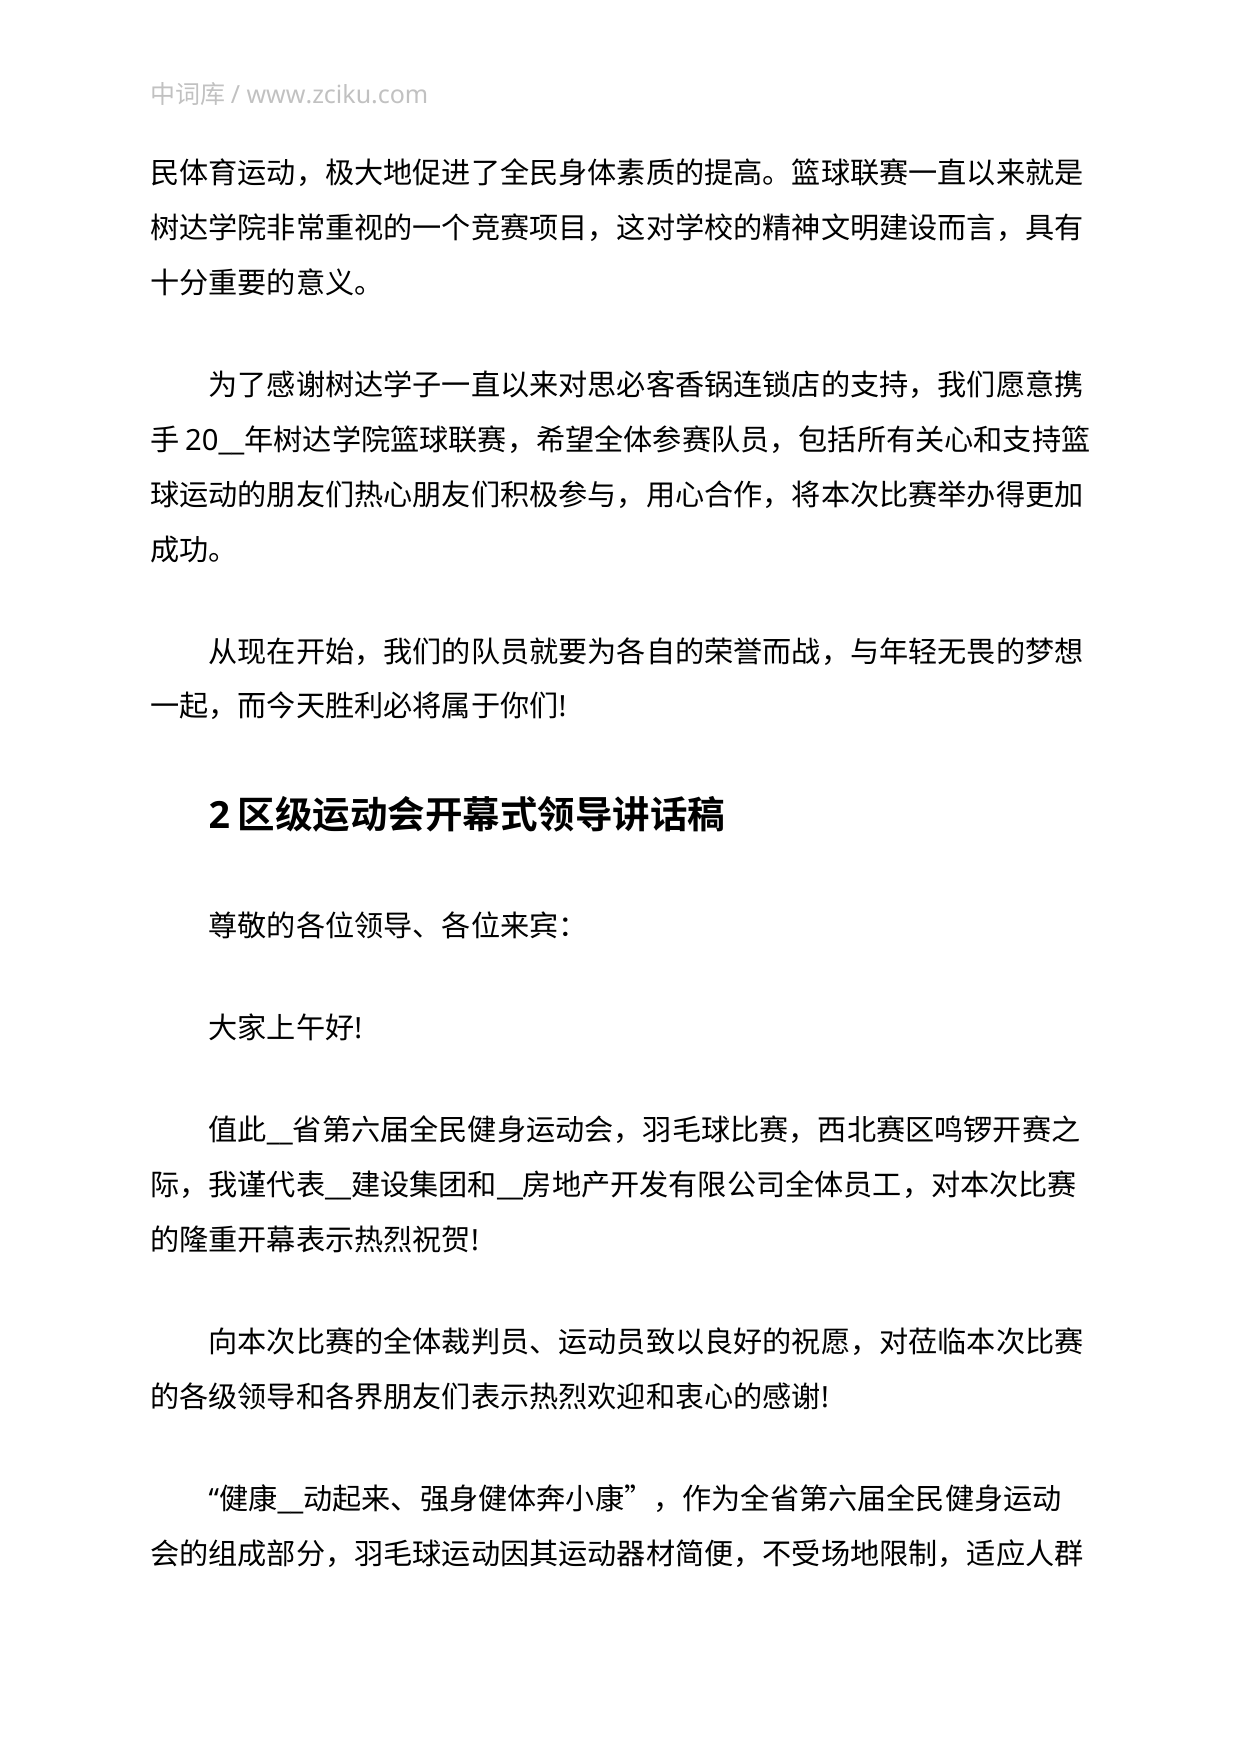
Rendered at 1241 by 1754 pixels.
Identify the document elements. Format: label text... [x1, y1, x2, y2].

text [150, 150, 1090, 302]
text 2区级运动会开幕式领导讲话稿 [150, 785, 1090, 839]
text 大家上午好! [150, 1004, 1090, 1047]
text 尊敬的各位领导、各位来宾： [150, 903, 1090, 945]
text 从现在开始，我们的队员就要为各自的荣誉而战，与年轻无畏的梦想一起，而今天胜利必将属于你们! [150, 628, 1090, 725]
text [150, 1475, 1090, 1572]
text 为了感谢树达学子一直以来对思必客香锅连锁店的支持，我们愿意携手20__年树达学院篮球联赛，希望全体参赛队员，包括所有关心和支持篮球运动的朋友们热心朋友们积极参与，用心合作，将本次比赛举办得更加成功。 [150, 362, 1090, 569]
text 值此__省第六届全民健身运动会，羽毛球比赛，西北赛区鸣锣开赛之际，我谨代表__建设集团和__房地产开发有限公司全体员工，对本次比赛的隆重开幕表示热烈祝贺! [150, 1106, 1090, 1259]
text 向本次比赛的全体裁判员、运动员致以良好的祝愿，对莅临本次比赛的各级领导和各界朋友们表示热烈欢迎和衷心的感谢! [150, 1318, 1090, 1416]
